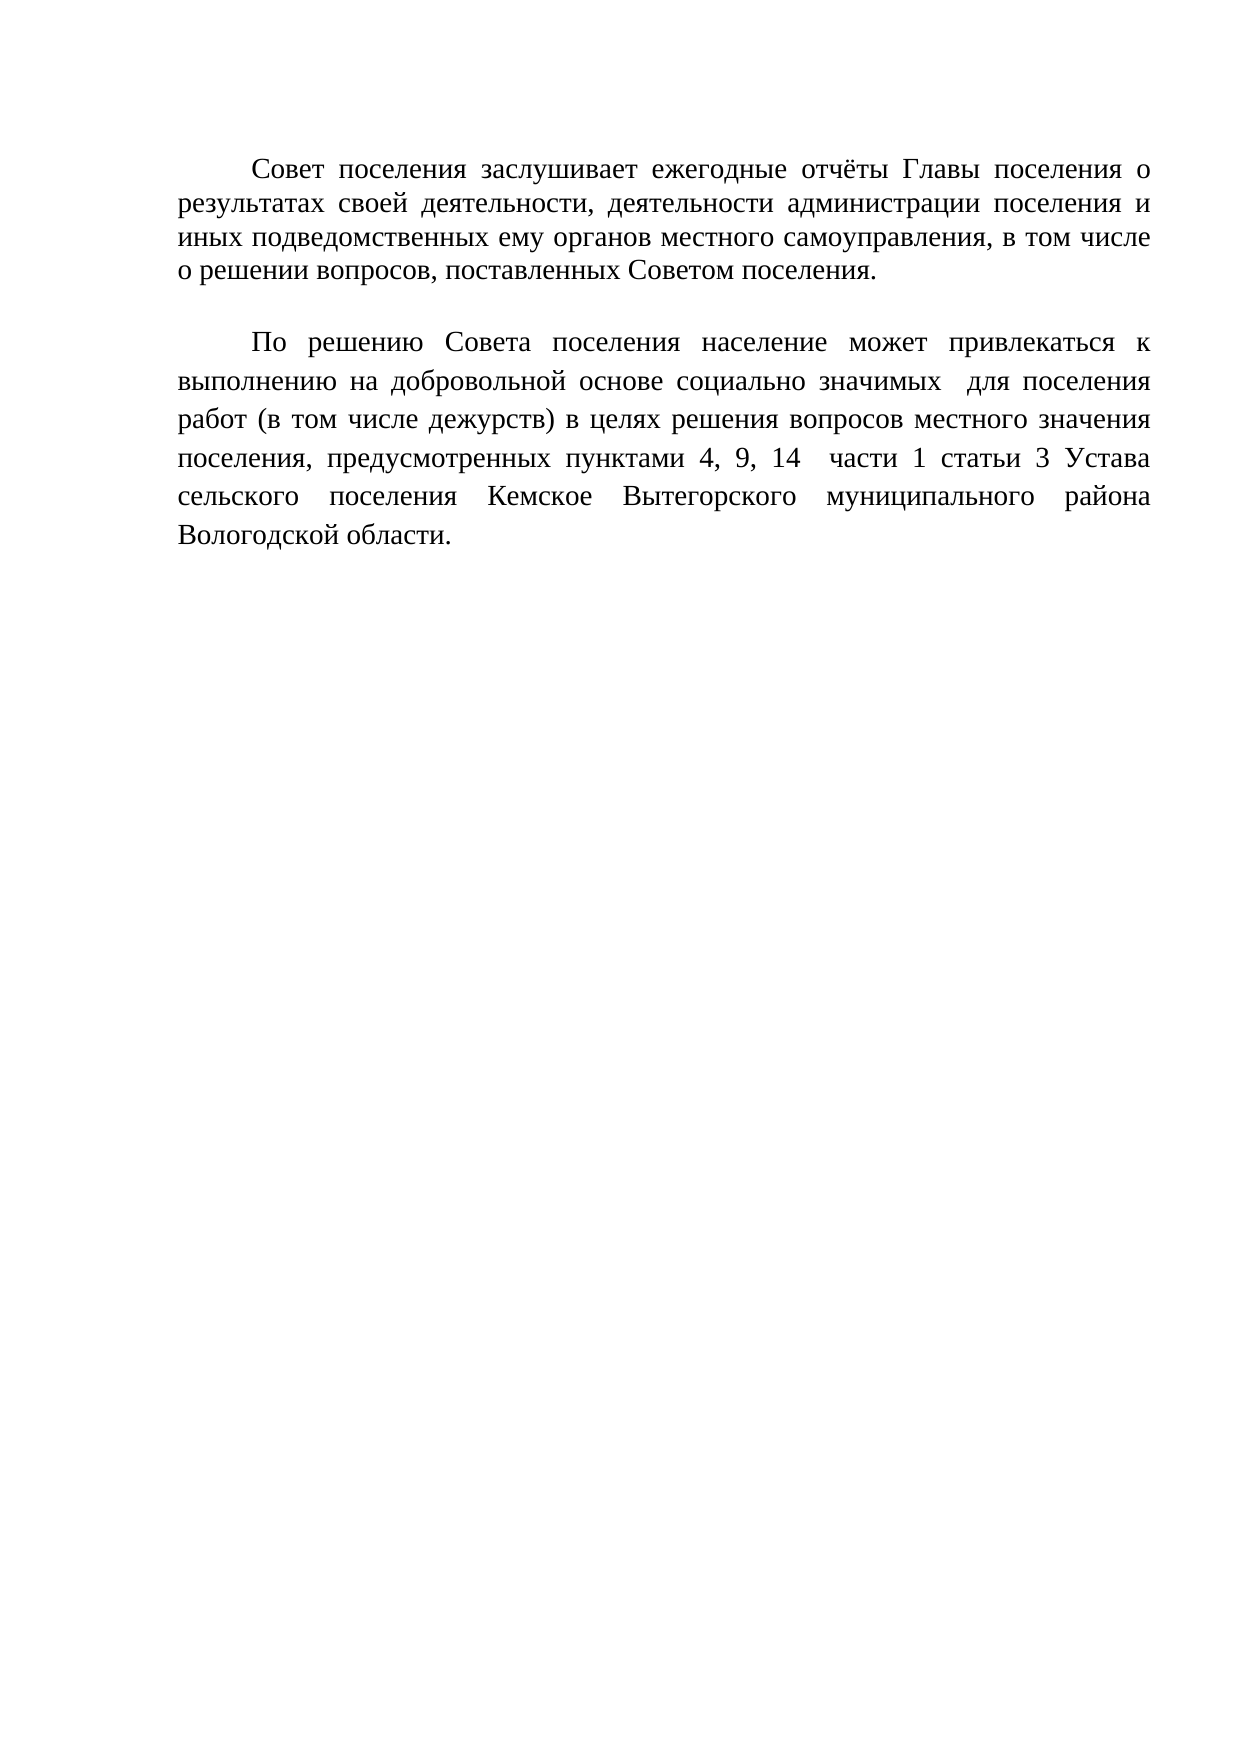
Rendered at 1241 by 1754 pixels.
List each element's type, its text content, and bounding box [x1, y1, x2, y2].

text Совет поселения заслушивает ежегодные отчёты Главы поселения о результатах своей деятельности, деятельности администрации поселения и иных подведомственных ему органов местного самоуправления, в том числе о решении вопросов, поставленных Советом поселения. [177, 152, 1152, 286]
text По решению Совета поселения население может привлекаться к выполнению на добровольной основе социально значимых для поселения работ (в том числе дежурств) в целях решения вопросов местного значения поселения, предусмотренных пунктами 4, 9, 14 части 1 статьи 3 Устава сельского поселения Кемское Вытегорского муниципального района Вологодской области. [177, 324, 1152, 551]
